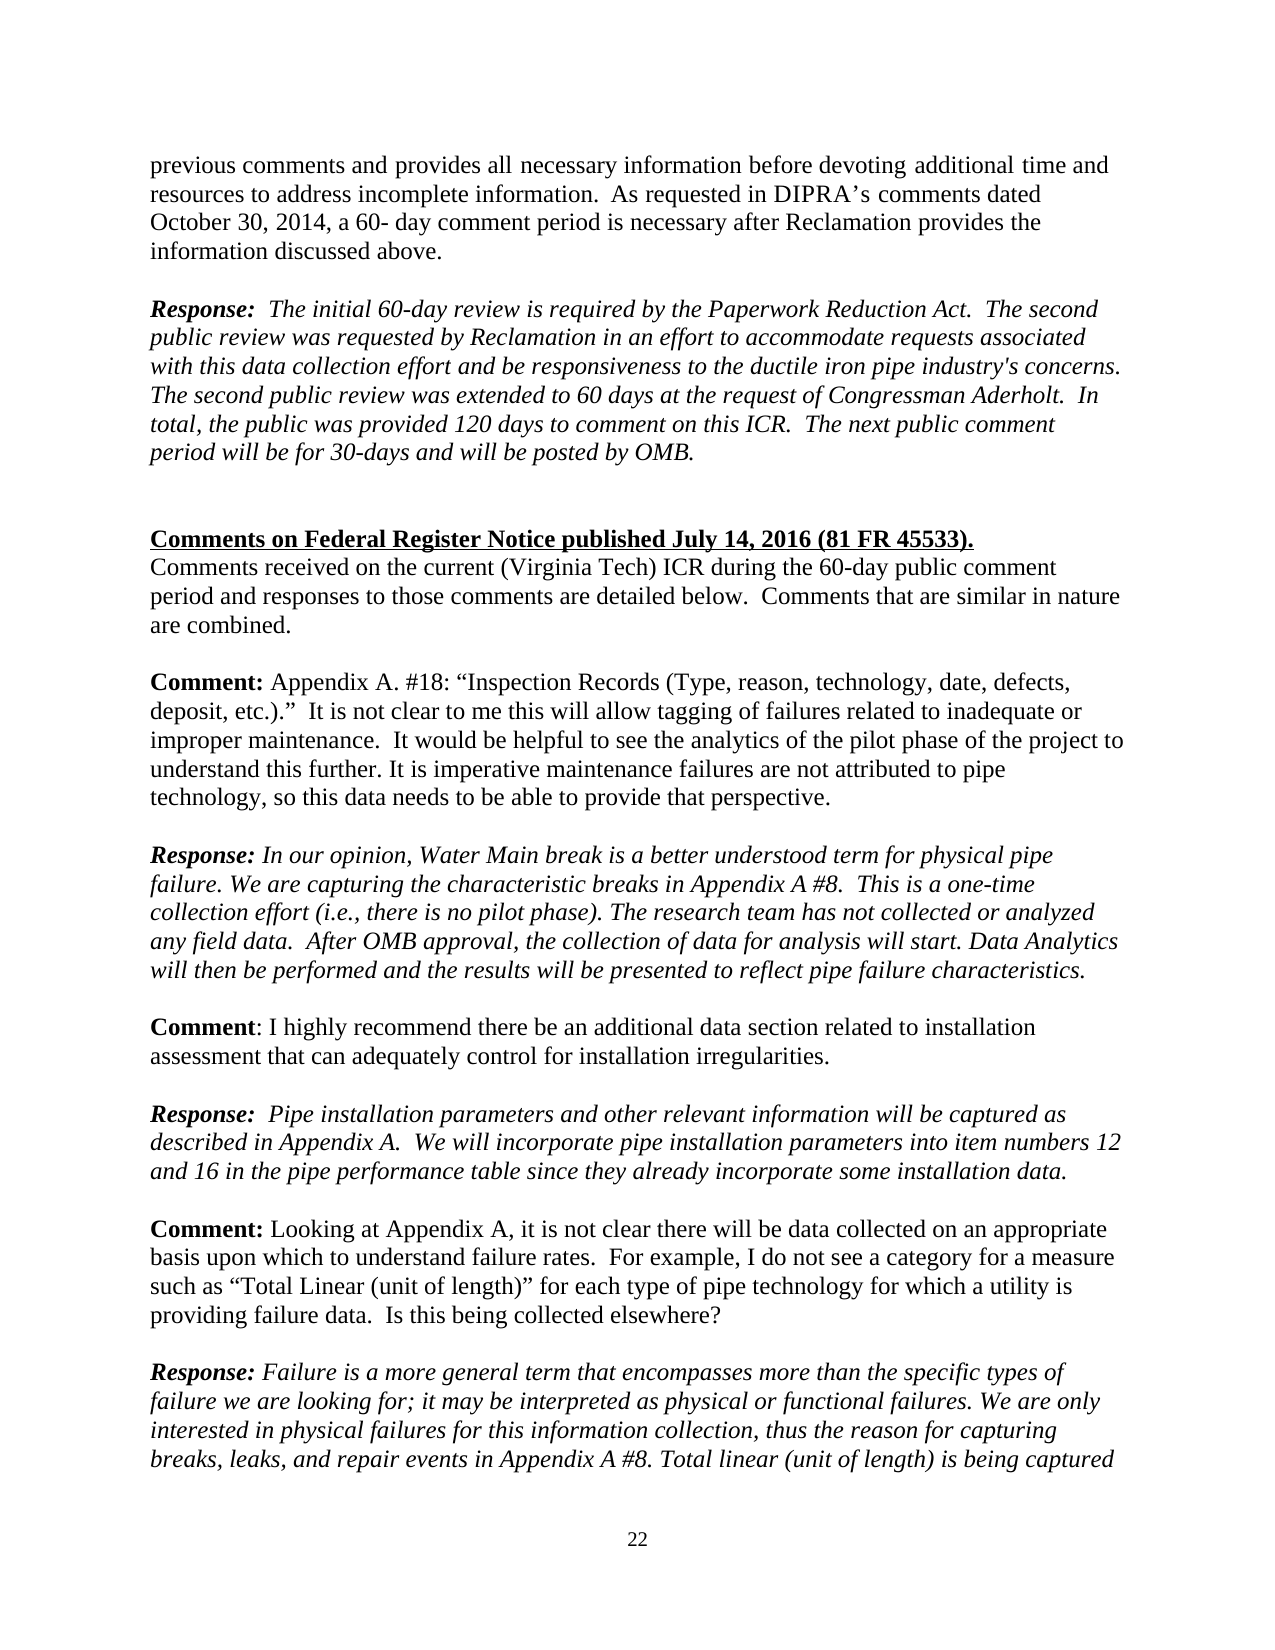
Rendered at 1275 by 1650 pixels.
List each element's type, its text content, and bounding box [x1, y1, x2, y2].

text Comments received on the current (Virginia Tech) ICR during the 60-day public comment period and responses to those comments are detailed below. Comments that are similar in nature are combined. [150, 552, 1125, 639]
text Comments on Federal Register Notice published July 14, 2016 (81 FR 45533). [150, 524, 1125, 552]
text Comment: Appendix A. #18: “Inspection Records (Type, reason, technology, date, defects, deposit, etc.).” It is not clear to me this will allow tagging of failures related to inadequate or improper maintenance. It would be helpful to see the analytics of the pilot phase of the project to understand this further. It is imperative maintenance failures are not attributed to pipe technology, so this data needs to be able to provide that perspective. [150, 667, 1125, 811]
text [150, 1357, 1125, 1472]
text Response: In our opinion, Water Main break is a better understood term for physical pipe failure. We are capturing the characteristic breaks in Appendix A #8. This is a one-time collection effort (i.e., there is no pilot phase). The research team has not collected or analyzed any field data. After OMB approval, the collection of data for analysis will start. Data Analytics will then be performed and the results will be presented to reflect pipe failure characteristics. [150, 840, 1125, 984]
text Comment: I highly recommend there be an additional data section related to installation assessment that can adequately control for installation irregularities. [150, 1012, 1125, 1070]
text Response: Pipe installation parameters and other relevant information will be captured as described in Appendix A. We will incorporate pipe installation parameters into item numbers 12 and 16 in the pipe performance table since they already incorporate some installation data. [150, 1099, 1125, 1185]
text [150, 150, 1125, 265]
text Comment: Looking at Appendix A, it is not clear there will be data collected on an appropriate basis upon which to understand failure rates. For example, I do not see a category for a measure such as “Total Linear (unit of length)” for each type of pipe technology for which a utility is providing failure data. Is this being collected elsewhere? [150, 1214, 1125, 1329]
text Response: The initial 60-day review is required by the Paperwork Reduction Act. The second public review was requested by Reclamation in an effort to accommodate requests associated with this data collection effort and be responsiveness to the ductile iron pipe industry's concerns. The second public review was extended to 60 days at the request of Congressman Aderholt. In total, the public was provided 120 days to comment on this ICR. The next public comment period will be for 30-days and will be posted by OMB. [150, 294, 1125, 466]
